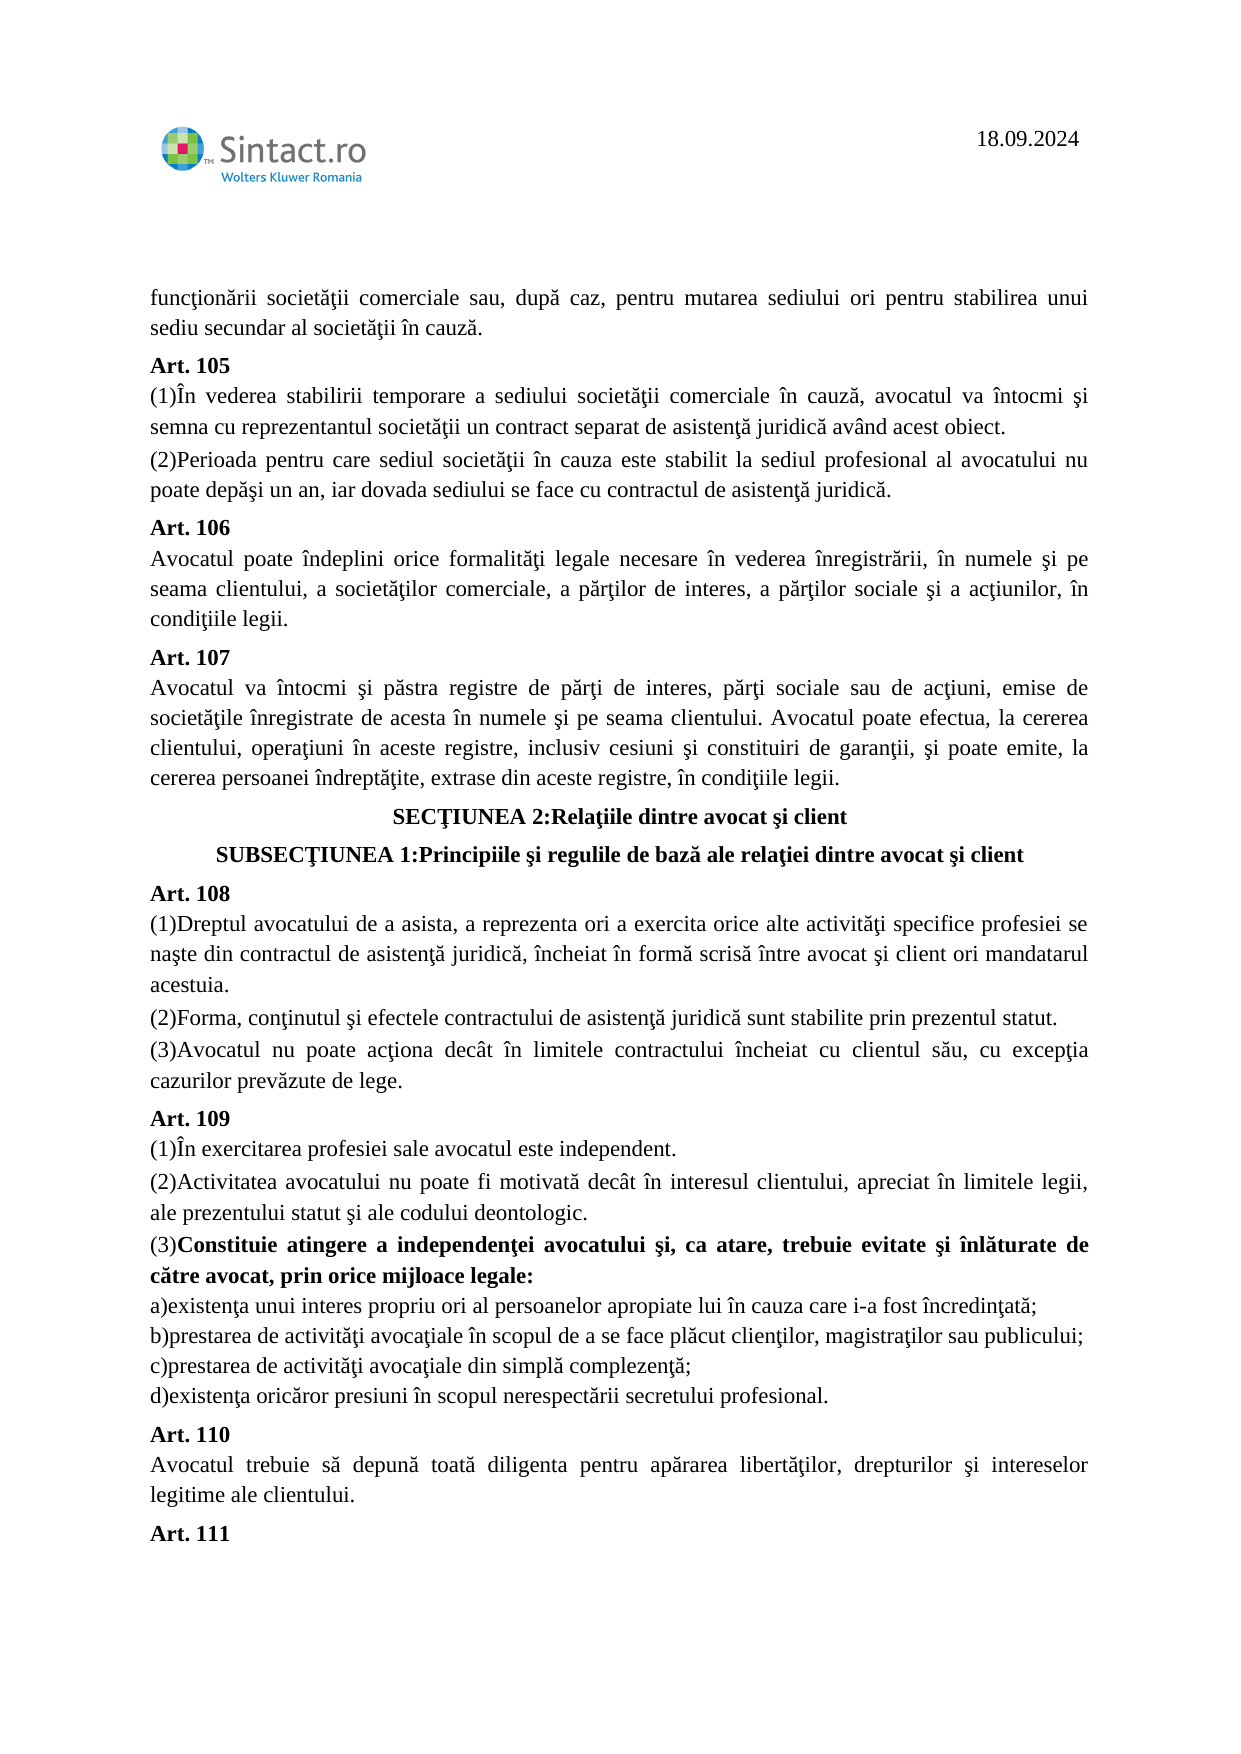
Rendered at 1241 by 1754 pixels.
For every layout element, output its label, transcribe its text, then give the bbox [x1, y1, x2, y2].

text Art. 107 [150, 644, 1090, 670]
text (1)Dreptul avocatului de a asista, a reprezenta ori a exercita orice alte activităţi specifice profesiei se naşte din contractul de asistenţă juridică, încheiat în formă scrisă între avocat şi client ori mandatarul acestuia. [150, 910, 1090, 997]
text Avocatul trebuie să depună toată diligenta pentru apărarea libertăţilor, drepturilor şi intereselor legitime ale clientului. [150, 1451, 1090, 1508]
text Avocatul poate îndeplini orice formalităţi legale necesare în vederea înregistrării, în numele şi pe seama clientului, a societăţilor comerciale, a părţilor de interes, a părţilor sociale şi a acţiunilor, în condiţiile legii. [150, 545, 1090, 631]
text Art. 109 [150, 1105, 1090, 1132]
text Art. 106 [150, 514, 1090, 541]
text Art. 105 [150, 352, 1090, 379]
text SUBSECŢIUNEA 1:Principiile şi regulile de bază ale relaţiei dintre avocat şi client [150, 842, 1090, 868]
text Art. 111 [150, 1520, 1090, 1546]
text (1)În vederea stabilirii temporare a sediului societăţii comerciale în cauză, avocatul va întocmi şi semna cu reprezentantul societăţii un contract separat de asistenţă juridică având acest obiect. [150, 383, 1090, 439]
text b)prestarea de activităţi avocaţiale în scopul de a se face plăcut clienţilor, magistraţilor sau publicului; [150, 1322, 1090, 1348]
text (3)Constituie atingere a independenţei avocatului şi, ca atare, trebuie evitate şi înlăturate de către avocat, prin orice mijloace legale: [150, 1232, 1090, 1288]
text (3)Avocatul nu poate acţiona decât în limitele contractului încheiat cu clientul său, cu excepţia cazurilor prevăzute de lege. [150, 1037, 1090, 1093]
text c)prestarea de activităţi avocaţiale din simplă complezenţă; [150, 1352, 1090, 1379]
text (1)În exercitarea profesiei sale avocatul este independent. [150, 1136, 1090, 1162]
text Art. 110 [150, 1421, 1090, 1447]
text (2)Activitatea avocatului nu poate fi motivată decât în interesul clientului, apreciat în limitele legii, ale prezentului statut şi ale codului deontologic. [150, 1168, 1090, 1225]
text a)existenţa unui interes propriu ori al persoanelor apropiate lui în cauza care i-a fost încredinţată; [150, 1292, 1090, 1318]
text Art. 108 [150, 880, 1090, 906]
text Avocatul va întocmi şi păstra registre de părţi de interes, părţi sociale sau de acţiuni, emise de societăţile înregistrate de acesta în numele şi pe seama clientului. Avocatul poate efectua, la cererea clientului, operaţiuni în aceste registre, inclusiv cesiuni şi constituiri de garanţii, şi poate emite, la cererea persoanei îndreptăţite, extrase din aceste registre, în condiţiile legii. [150, 674, 1090, 791]
picture [161, 124, 367, 183]
text (2)Forma, conţinutul şi efectele contractului de asistenţă juridică sunt stabilite prin prezentul statut. [150, 1004, 1090, 1030]
text SECŢIUNEA 2:Relaţiile dintre avocat şi client [150, 803, 1090, 829]
text d)existenţa oricăror presiuni în scopul nerespectării secretului profesional. [150, 1383, 1090, 1409]
text (2)Perioada pentru care sediul societăţii în cauza este stabilit la sediul profesional al avocatului nu poate depăşi un an, iar dovada sediului se face cu contractul de asistenţă juridică. [150, 446, 1090, 502]
